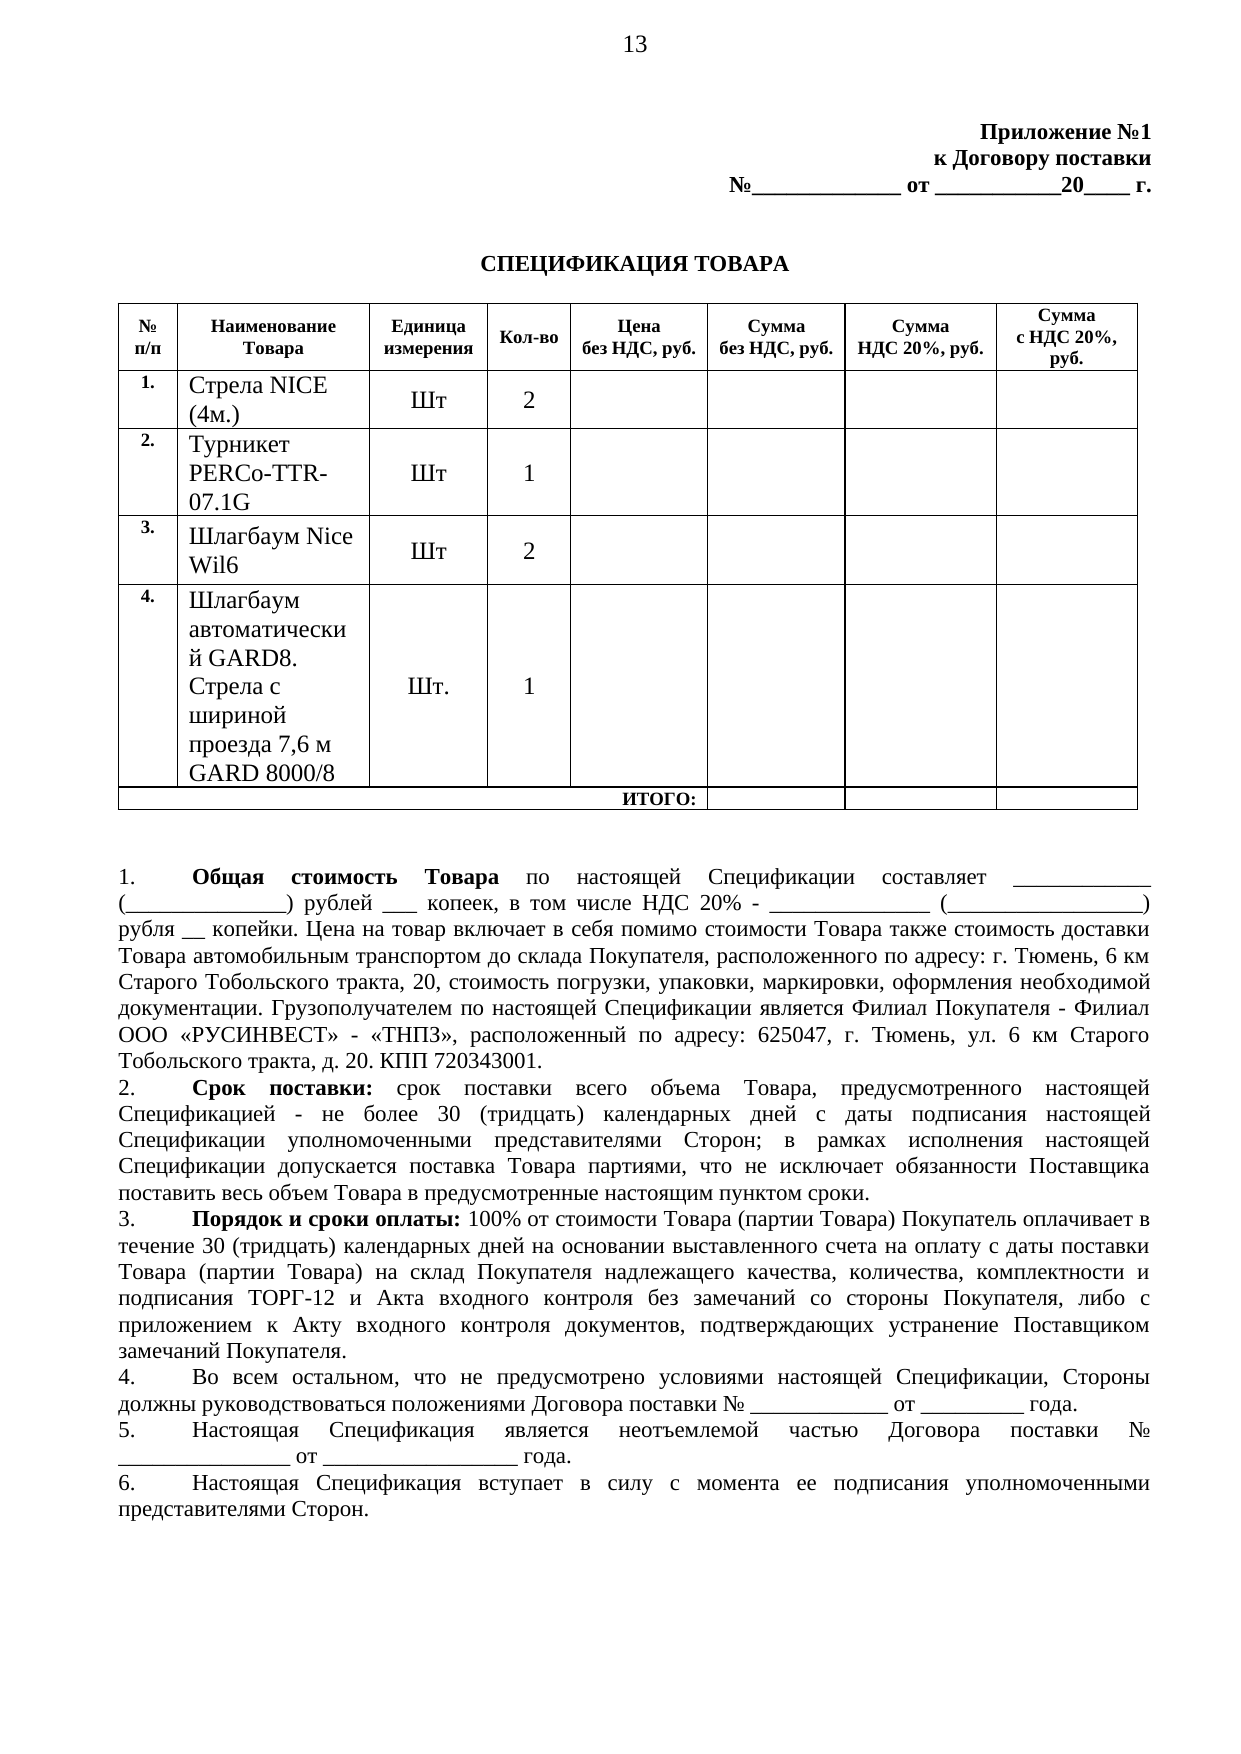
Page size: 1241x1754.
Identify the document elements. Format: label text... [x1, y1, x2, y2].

table_header Единица измерения [370, 304, 487, 369]
table_cell Турникет PERCo-TTR-07.1G [178, 429, 369, 515]
table_cell 2 [488, 516, 570, 584]
table_cell Шт [370, 371, 487, 428]
list Срок поставки: срок поставки всего объема Товара, предусмотренного настоящей Спецификацией - не более 30 (тридцать) календарных дней с даты подписания настоящей Спецификации уполномоченными представителями Сторон; в рамках исполнения настоящей Спецификации допускается поставка Товара партиями, что не исключает обязанности Поставщика поставить весь объем Товара в предусмотренные настоящим пунктом сроки. [118, 1073, 1152, 1205]
text Приложение №1 [118, 118, 1152, 144]
table_cell [846, 585, 996, 786]
table_cell [708, 788, 844, 809]
table_cell [997, 788, 1137, 809]
list Общая стоимость Товара по настоящей Спецификации составляет ____________ (______________) рублей ___ копеек, в том числе НДС 20% - ______________ (_________________) рубля __ копейки. Цена на товар включает в себя помимо стоимости Товара также стоимость доставки Товара автомобильным транспортом до склада Покупателя, расположенного по адресу: г. Тюмень, 6 км Старого Тобольского тракта, 20, стоимость погрузки, упаковки, маркировки, оформления необходимой документации. Грузополучателем по настоящей Спецификации является Филиал Покупателя - Филиал ООО «РУСИНВЕСТ» - «ТНПЗ», расположенный по адресу: 625047, г. Тюмень, ул. 6 км Старого Тобольского тракта, д. 20. КПП 720343001. [118, 863, 1152, 1073]
table_cell [708, 371, 844, 428]
table_header Сумма НДС 20%, руб. [846, 304, 996, 369]
table_cell 2 [488, 371, 570, 428]
table_header Сумма с НДС 20%, руб. [997, 304, 1137, 369]
table_cell [997, 516, 1137, 584]
table_cell [997, 371, 1137, 428]
table_header Цена без НДС, руб. [571, 304, 707, 369]
table_cell [571, 585, 707, 786]
table_cell Шт. [370, 585, 487, 786]
table_header № п/п [119, 304, 177, 369]
list Порядок и сроки оплаты: 100% от стоимости Товара (партии Товара) Покупатель оплачивает в течение 30 (тридцать) календарных дней на основании выставленного счета на оплату с даты поставки Товара (партии Товара) на склад Покупателя надлежащего качества, количества, комплектности и подписания ТОРГ-12 и Акта входного контроля без замечаний со стороны Покупателя, либо с приложением к Акту входного контроля документов, подтверждающих устранение Поставщиком замечаний Покупателя. [118, 1205, 1152, 1363]
table_cell Стрела NICE (4м.) [178, 371, 369, 428]
table_cell 1 [488, 429, 570, 515]
table_header Наименование Товара [178, 304, 369, 369]
table_cell [846, 788, 996, 809]
table_header Кол-во [488, 304, 570, 369]
table_cell [708, 585, 844, 786]
table_cell 1 [488, 585, 570, 786]
table_cell [846, 429, 996, 515]
table_cell Шт [370, 429, 487, 515]
list Настоящая Спецификация является неотъемлемой частью Договора поставки № _______________ от _________________ года. [118, 1416, 1152, 1469]
table_cell [571, 371, 707, 428]
table_cell 2. [119, 429, 177, 515]
text №_____________ от ___________20____ г. [118, 171, 1152, 197]
table_cell 3. [119, 516, 177, 584]
table_cell [997, 585, 1137, 786]
table_cell [571, 516, 707, 584]
table_cell ИТОГО: [119, 788, 707, 809]
table_cell Шт [370, 516, 487, 584]
table_cell Шлагбаум автоматический GARD8. Стрела с шириной проезда 7,6 м GARD 8000/8 [178, 585, 369, 786]
table_cell 4. [119, 585, 177, 786]
table_cell [571, 429, 707, 515]
list Во всем остальном, что не предусмотрено условиями настоящей Спецификации, Стороны должны руководствоваться положениями Договора поставки № ____________ от _________ года. [118, 1363, 1152, 1416]
table_cell [846, 516, 996, 584]
table_cell Шлагбаум Nice Wil6 [178, 516, 369, 584]
table_cell 1. [119, 371, 177, 428]
table_cell [997, 429, 1137, 515]
text СПЕЦИФИКАЦИЯ ТОВАРА [118, 250, 1152, 276]
table_cell [846, 371, 996, 428]
text к Договору поставки [118, 144, 1152, 171]
table_cell [708, 516, 844, 584]
table_cell [708, 429, 844, 515]
list Настоящая Спецификация вступает в силу с момента ее подписания уполномоченными представителями Сторон. [118, 1469, 1152, 1522]
table_header Сумма без НДС, руб. [708, 304, 844, 369]
